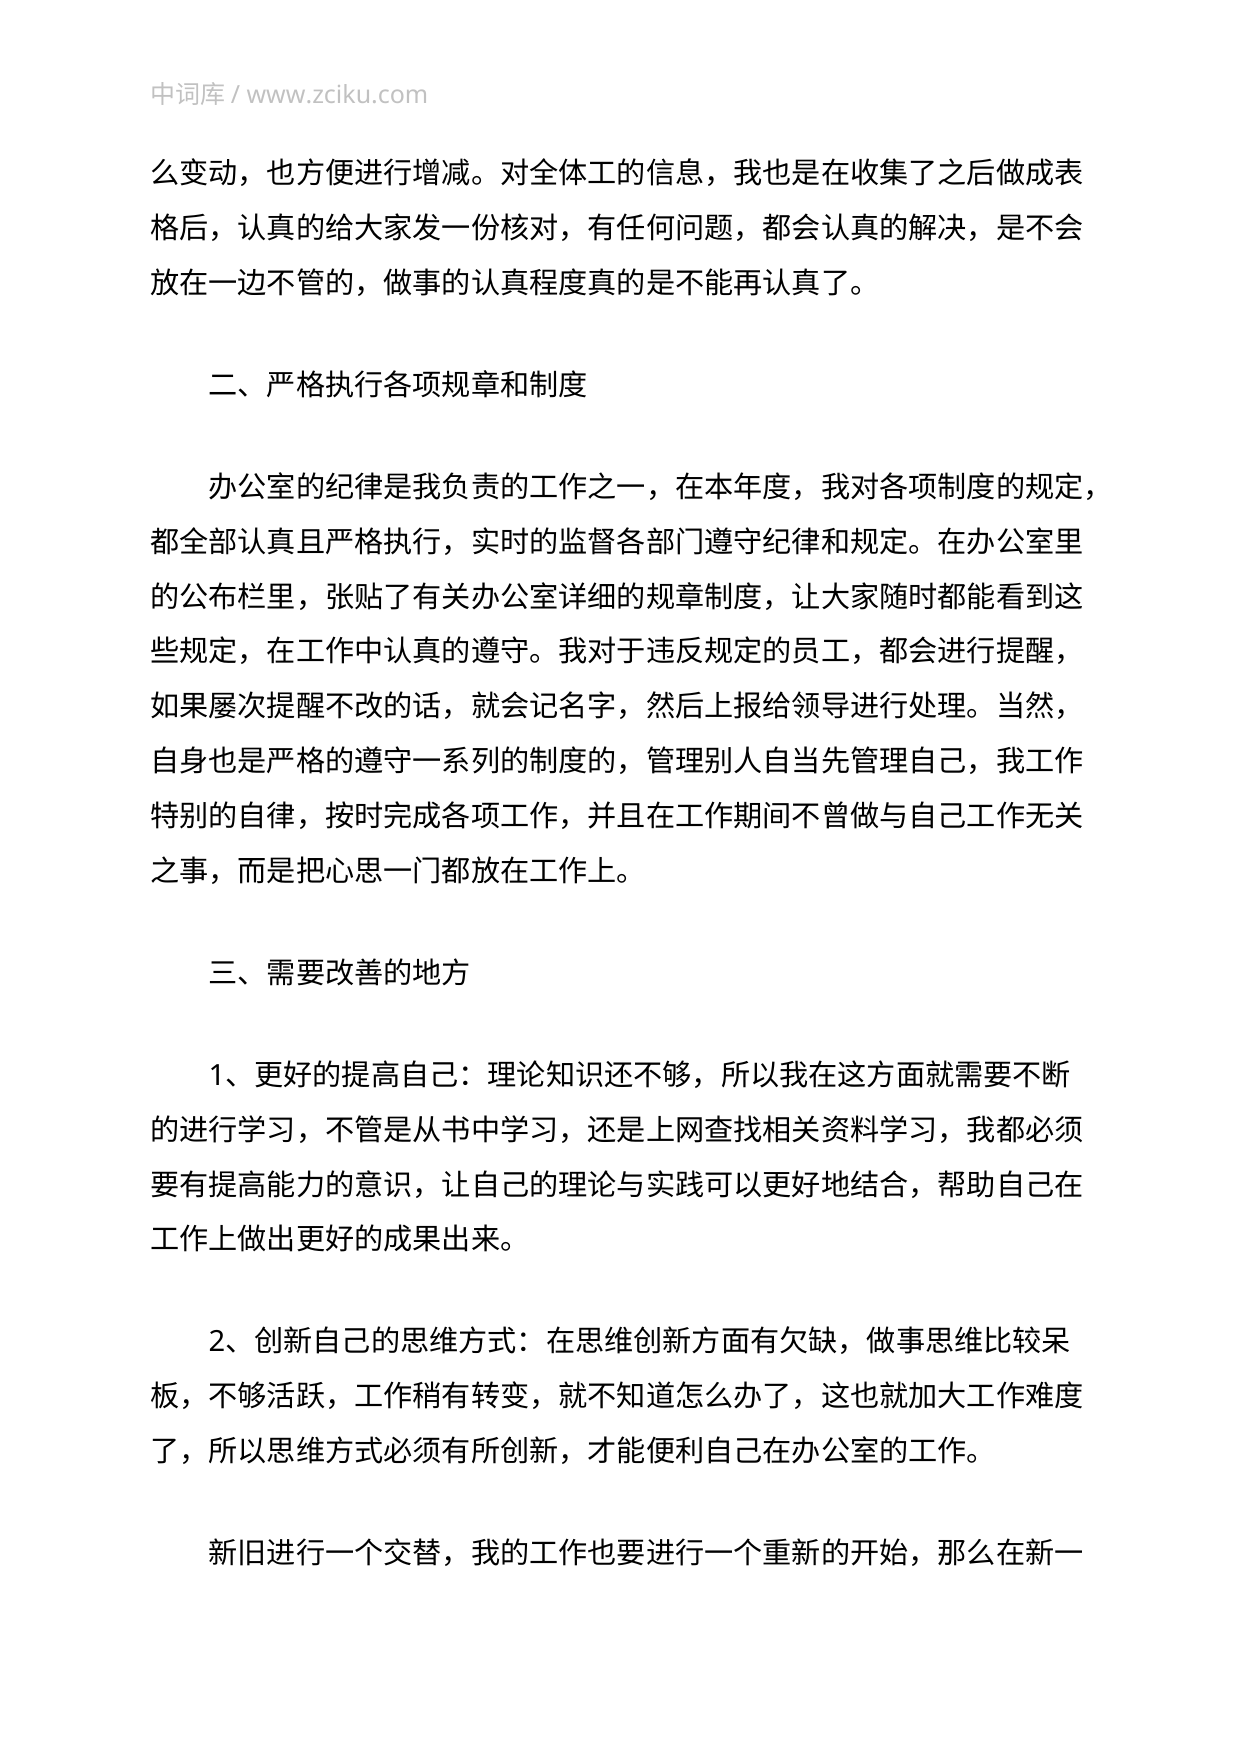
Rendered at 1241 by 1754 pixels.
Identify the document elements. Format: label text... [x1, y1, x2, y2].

text 2、创新自己的思维方式：在思维创新方面有欠缺，做事思维比较呆板，不够活跃，工作稍有转变，就不知道怎么办了，这也就加大工作难度了，所以思维方式必须有所创新，才能便利自己在办公室的工作。 [150, 1318, 1090, 1470]
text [150, 1529, 1090, 1572]
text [150, 150, 1090, 302]
text 1、更好的提高自己：理论知识还不够，所以我在这方面就需要不断的进行学习，不管是从书中学习，还是上网查找相关资料学习，我都必须要有提高能力的意识，让自己的理论与实践可以更好地结合，帮助自己在工作上做出更好的成果出来。 [150, 1051, 1090, 1258]
text 二、严格执行各项规章和制度 [150, 362, 1090, 404]
text 三、需要改善的地方 [150, 949, 1090, 992]
text 办公室的纪律是我负责的工作之一，在本年度，我对各项制度的规定，都全部认真且严格执行，实时的监督各部门遵守纪律和规定。在办公室里的公布栏里，张贴了有关办公室详细的规章制度，让大家随时都能看到这些规定，在工作中认真的遵守。我对于违反规定的员工，都会进行提醒，如果屡次提醒不改的话，就会记名字，然后上报给领导进行处理。当然，自身也是严格的遵守一系列的制度的，管理别人自当先管理自己，我工作特别的自律，按时完成各项工作，并且在工作期间不曾做与自己工作无关之事，而是把心思一门都放在工作上。 [150, 463, 1090, 890]
